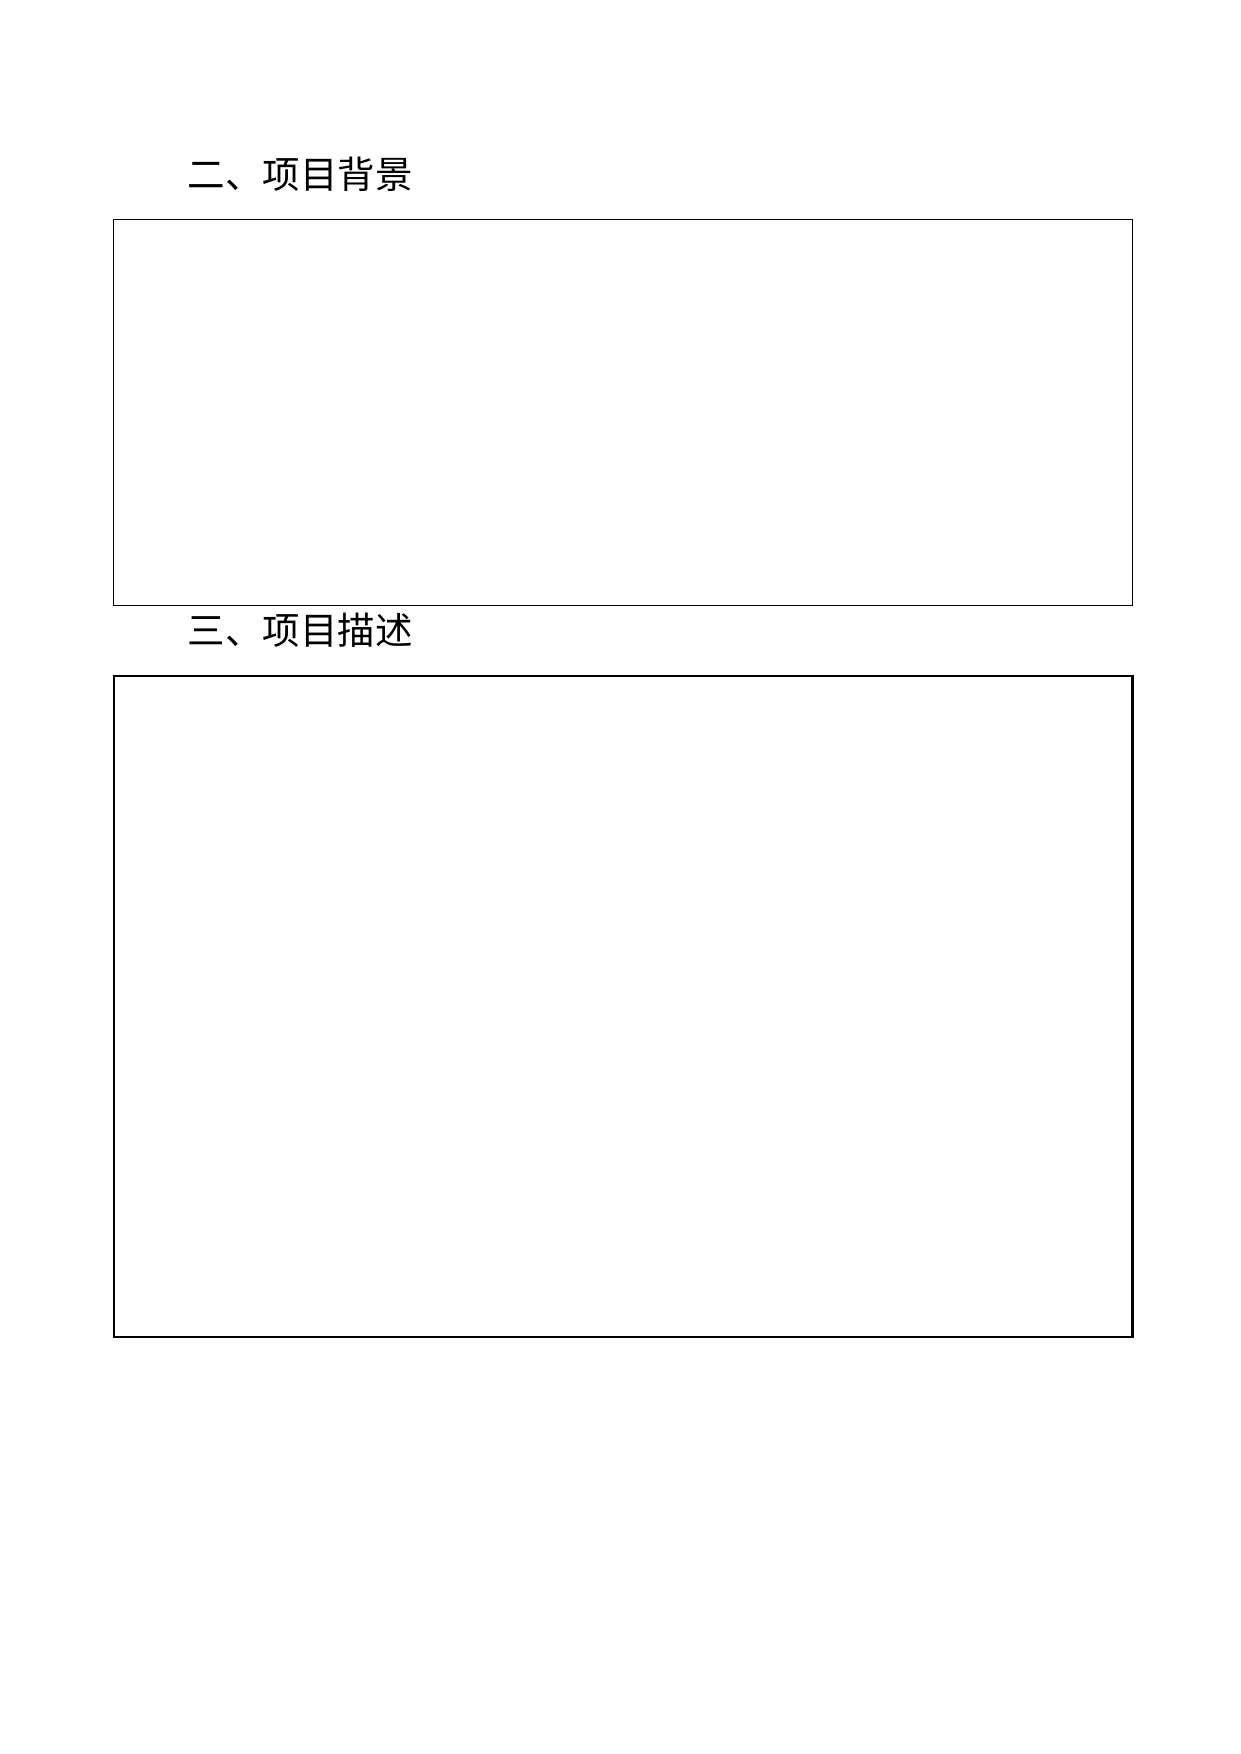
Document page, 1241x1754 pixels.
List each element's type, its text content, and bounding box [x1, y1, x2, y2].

text 三、项目描述 [187, 606, 1053, 654]
table_header [115, 677, 1131, 1336]
text 二、项目背景 [187, 150, 1053, 198]
table_header [114, 220, 1132, 605]
